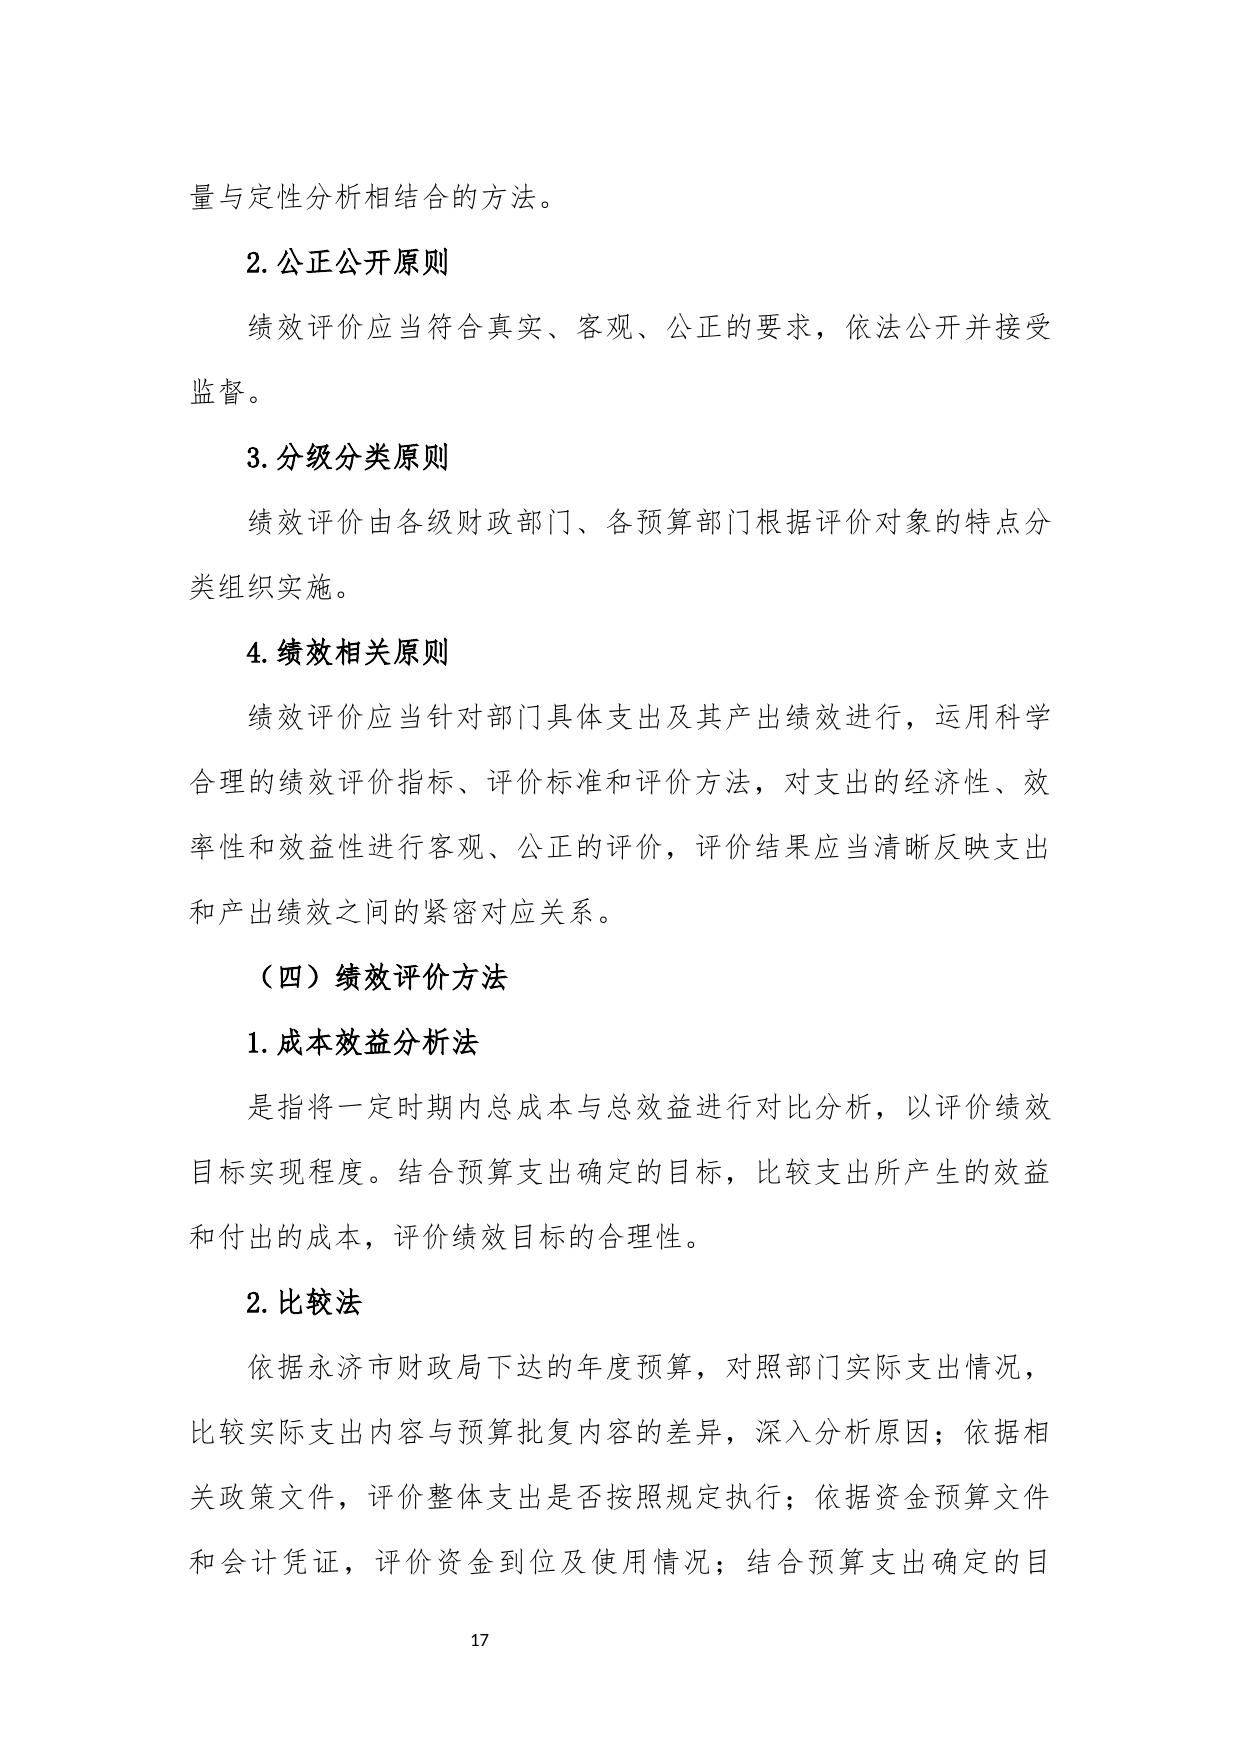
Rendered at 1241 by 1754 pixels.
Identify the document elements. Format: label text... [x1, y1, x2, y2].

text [187, 162, 1053, 227]
text 2.公正公开原则 [187, 227, 1053, 292]
text 2.比较法 [187, 1267, 1053, 1332]
text （四）绩效评价方法 [187, 942, 1053, 1007]
text 是指将一定时期内总成本与总效益进行对比分析，以评价绩效目标实现程度。结合预算支出确定的目标，比较支出所产生的效益和付出的成本，评价绩效目标的合理性。 [187, 1072, 1053, 1267]
text 绩效评价应当符合真实、客观、公正的要求，依法公开并接受监督。 [187, 292, 1053, 422]
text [187, 1332, 1053, 1592]
text 4.绩效相关原则 [187, 617, 1053, 682]
text 1.成本效益分析法 [187, 1007, 1053, 1072]
text 3.分级分类原则 [187, 422, 1053, 487]
text 绩效评价由各级财政部门、各预算部门根据评价对象的特点分类组织实施。 [187, 487, 1053, 617]
text 绩效评价应当针对部门具体支出及其产出绩效进行，运用科学合理的绩效评价指标、评价标准和评价方法，对支出的经济性、效率性和效益性进行客观、公正的评价，评价结果应当清晰反映支出和产出绩效之间的紧密对应关系。 [187, 682, 1053, 942]
